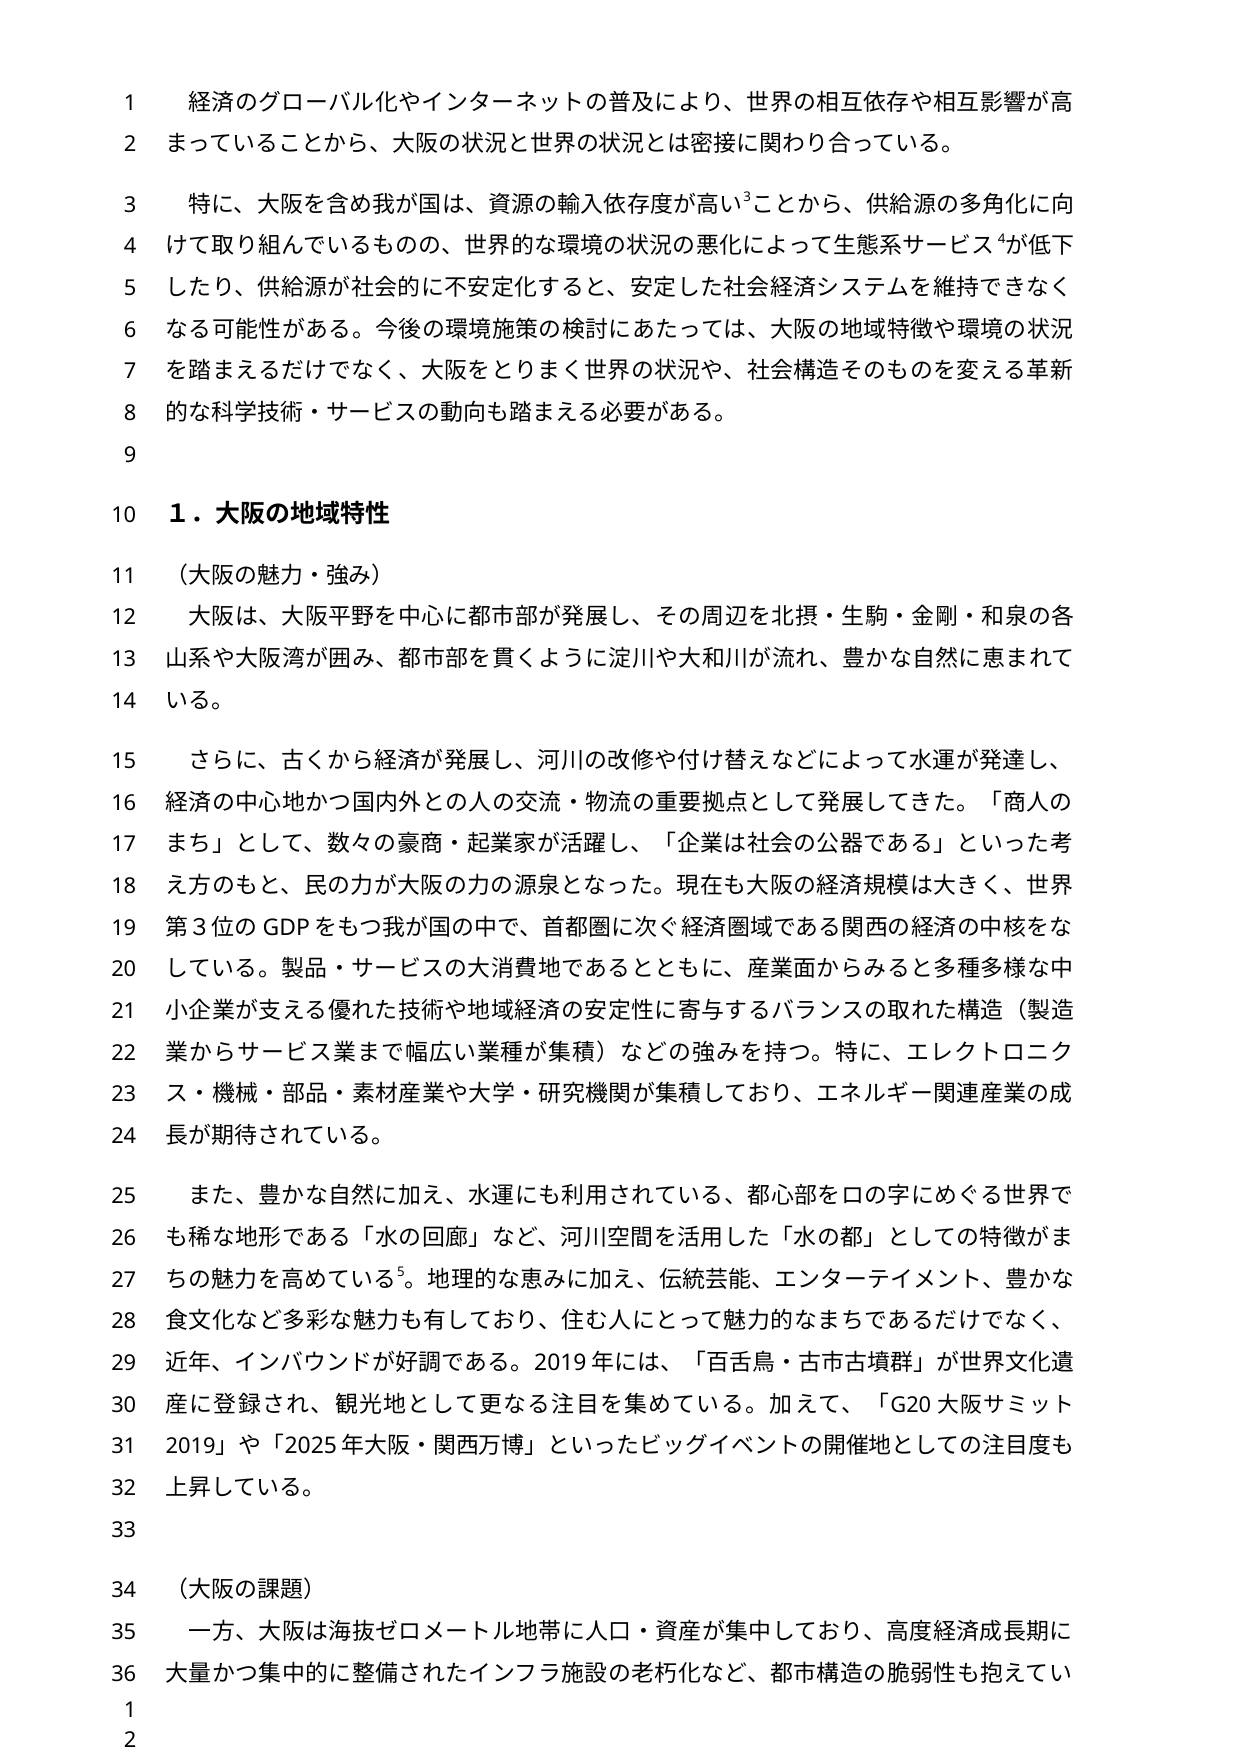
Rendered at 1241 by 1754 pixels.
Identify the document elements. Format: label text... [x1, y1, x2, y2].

text また、豊かな自然に加え、水運にも利用されている、都心部をロの字にめぐる世界でも稀な地形である「水の回廊」など、河川空間を活用した「水の都」としての特徴がまちの魅力を高めている。地理的な恵みに加え、伝統芸能、エンターテイメント、豊かな食文化など多彩な魅力も有しており、住む人にとって魅力的なまちであるだけでなく、近年、インバウンドが好調である。2019年には、「百舌鳥・古市古墳群」が世界文化遺産に登録され、観光地として更なる注目を集めている。加えて、「G20大阪サミット2019」や「2025年大阪・関西万博」といったビッグイベントの開催地としての注目度も上昇している。 [165, 1171, 1075, 1504]
text １．大阪の地域特性 [165, 489, 1075, 531]
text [165, 1606, 1075, 1689]
text さらに、古くから経済が発展し、河川の改修や付け替えなどによって水運が発達し、経済の中心地かつ国内外との人の交流・物流の重要拠点として発展してきた。「商人のまち」として、数々の豪商・起業家が活躍し、「企業は社会の公器である」といった考え方のもと、民の力が大阪の力の源泉となった。現在も大阪の経済規模は大きく、世界第３位のGDPをもつ我が国の中で、首都圏に次ぐ経済圏域である関西の経済の中核をなしている。製品・サービスの大消費地であるとともに、産業面からみると多種多様な中小企業が支える優れた技術や地域経済の安定性に寄与するバランスの取れた構造（製造業からサービス業まで幅広い業種が集積）などの強みを持つ。特に、エレクトロニクス・機械・部品・素材産業や大学・研究機関が集積しており、エネルギー関連産業の成長が期待されている。 [165, 735, 1075, 1152]
text 大阪は、大阪平野を中心に都市部が発展し、その周辺を北摂・生駒・金剛・和泉の各山系や大阪湾が囲み、都市部を貫くように淀川や大和川が流れ、豊かな自然に恵まれている。 [165, 591, 1075, 716]
text 経済のグローバル化やインターネットの普及により、世界の相互依存や相互影響が高まっていることから、大阪の状況と世界の状況とは密接に関わり合っている。 [165, 77, 1075, 160]
text 特に、大阪を含め我が国は、資源の輸入依存度が高いことから、供給源の多角化に向けて取り組んでいるものの、世界的な環境の状況の悪化によって生態系サービスが低下したり、供給源が社会的に不安定化すると、安定した社会経済システムを維持できなくなる可能性がある。今後の環境施策の検討にあたっては、大阪の地域特徴や環境の状況を踏まえるだけでなく、大阪をとりまく世界の状況や、社会構造そのものを変える革新的な科学技術・サービスの動向も踏まえる必要がある。 [165, 179, 1075, 429]
text （大阪の課題） [165, 1564, 1075, 1606]
text （大阪の魅力・強み） [165, 550, 1075, 591]
